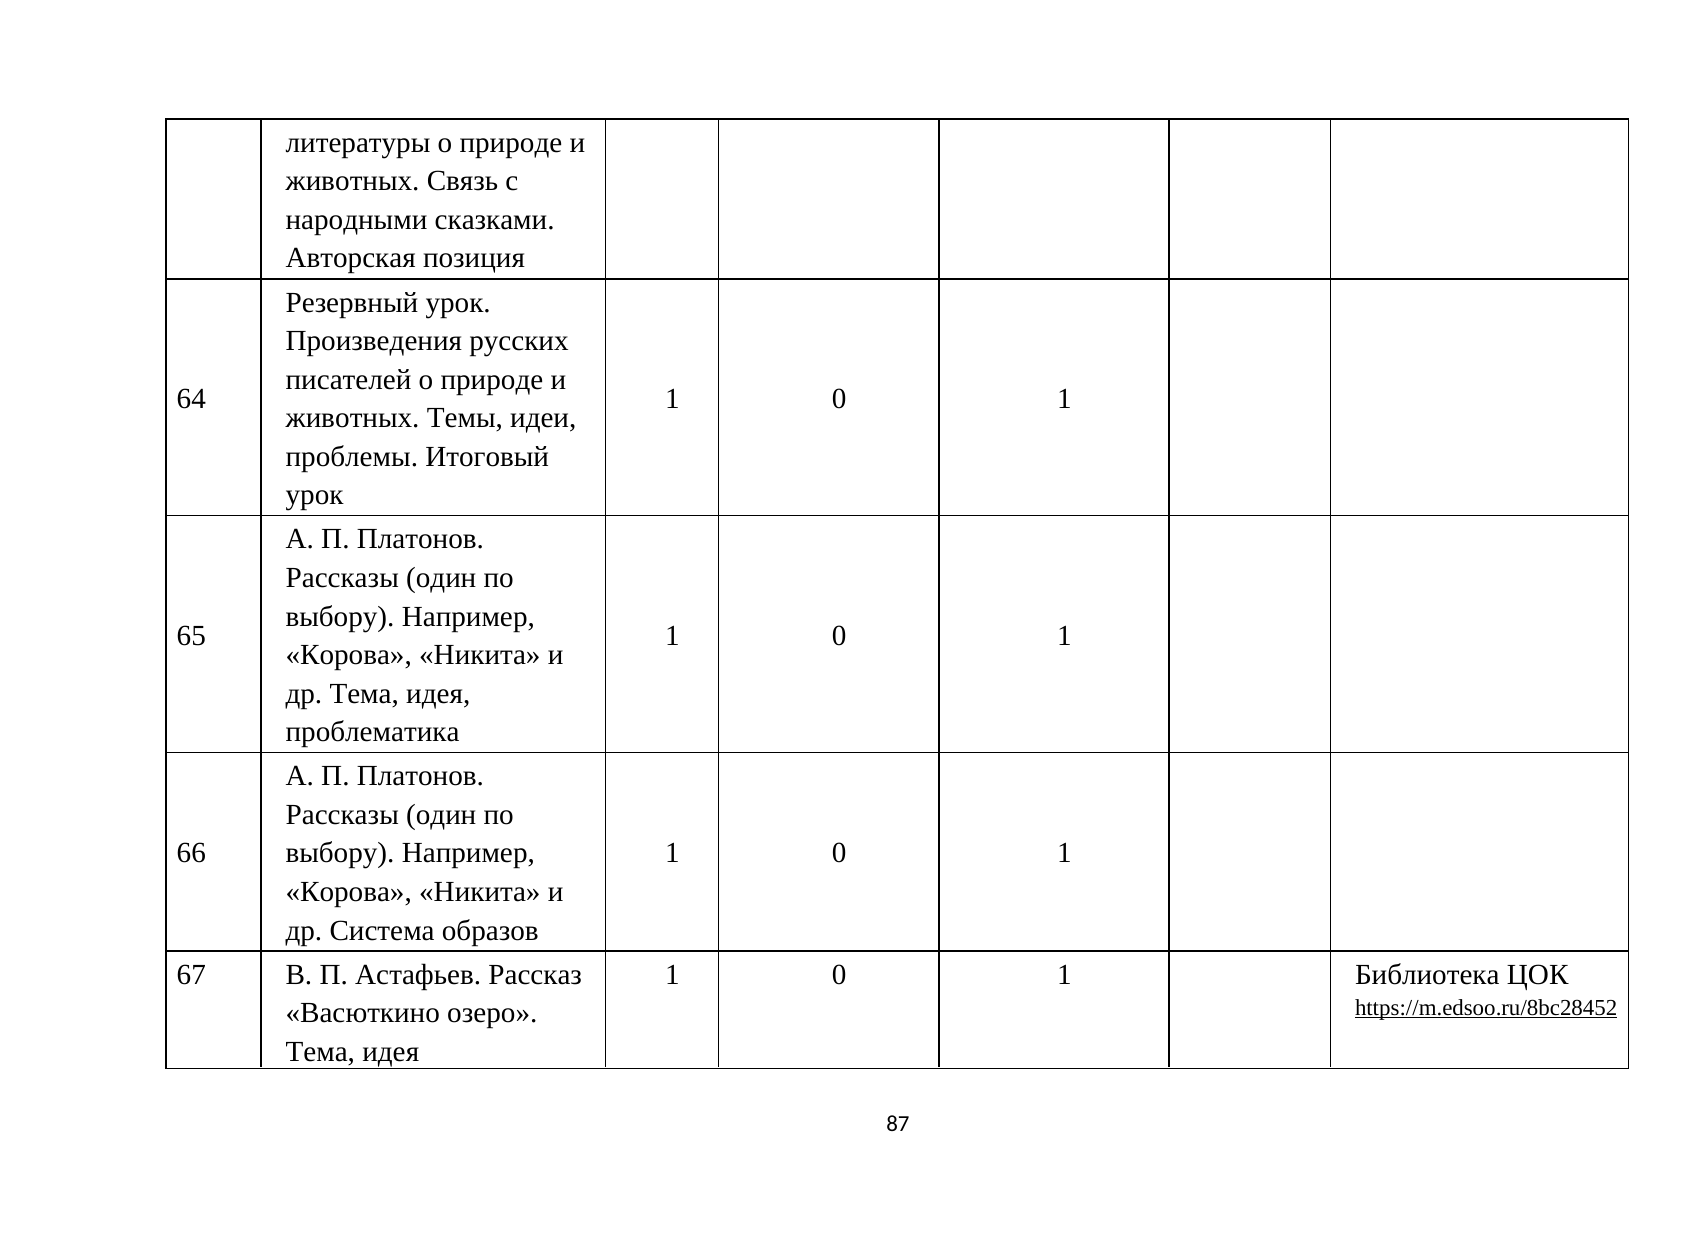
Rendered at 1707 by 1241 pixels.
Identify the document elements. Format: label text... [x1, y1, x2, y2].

table_cell 1 [606, 120, 718, 278]
table_cell 0 [719, 516, 938, 752]
table_cell А. П. Платонов. Рассказы (один по выбору). Например, «Корова», «Никита» и др. Система образов [262, 753, 605, 950]
table_cell 1 [606, 516, 718, 752]
table_cell 1 [940, 280, 1168, 515]
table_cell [262, 120, 605, 278]
table_cell 1 [606, 753, 718, 950]
table_cell [1331, 280, 1628, 515]
table_cell [1170, 753, 1330, 950]
table_cell 65 [167, 516, 260, 752]
table_cell А. П. Платонов. Рассказы (один по выбору). Например, «Корова», «Никита» и др. Тема, идея, проблематика [262, 516, 605, 752]
table_cell [1331, 516, 1628, 752]
table_cell 1 [940, 753, 1168, 950]
table_cell 1 [940, 952, 1168, 1067]
table_cell [1170, 280, 1330, 515]
table_cell 0 [719, 280, 938, 515]
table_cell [1331, 952, 1628, 1067]
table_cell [262, 952, 605, 1067]
table_cell [1170, 952, 1330, 1067]
table_cell 0 [719, 120, 938, 278]
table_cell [1331, 120, 1628, 278]
table_cell 64 [167, 280, 260, 515]
table_cell [1331, 753, 1628, 950]
table_cell 63 [167, 120, 260, 278]
table_cell 1 [940, 120, 1168, 278]
table_cell [1170, 120, 1330, 278]
table_cell 0 [719, 952, 938, 1067]
table_cell 1 [606, 952, 718, 1067]
table_cell 0 [719, 753, 938, 950]
table_cell [1170, 516, 1330, 752]
table_cell Резервный урок. Произведения русских писателей о природе и животных. Темы, идеи, проблемы. Итоговый урок [262, 280, 605, 515]
table_cell 1 [606, 280, 718, 515]
table_cell 67 [167, 952, 260, 1067]
table_cell 1 [940, 516, 1168, 752]
table_cell 66 [167, 753, 260, 950]
